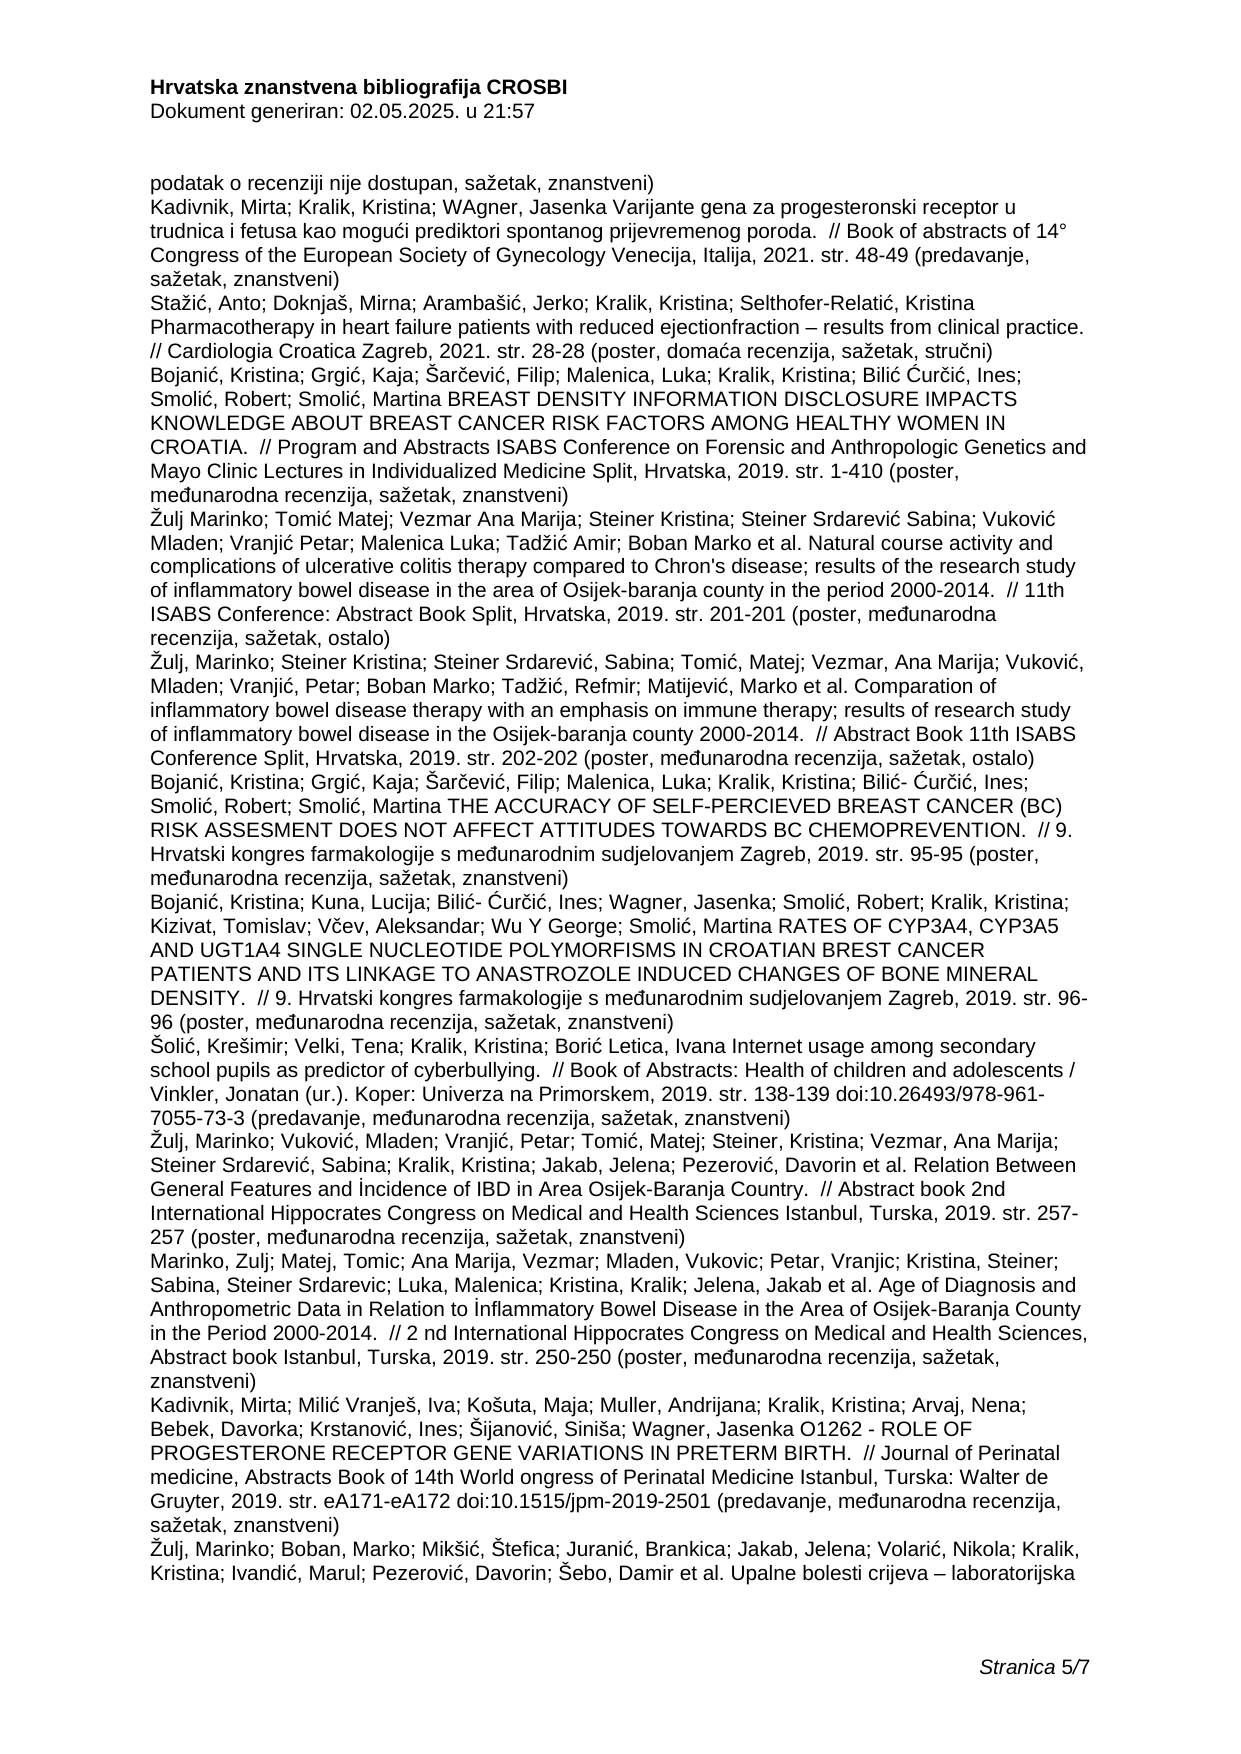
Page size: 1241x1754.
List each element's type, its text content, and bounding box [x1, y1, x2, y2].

text Žulj Marinko; Tomić Matej; Vezmar Ana Marija; Steiner Kristina; Steiner Srdarević Sabina; Vuković Mladen; Vranjić Petar; Malenica Luka; Tadžić Amir; Boban Marko et al. [150, 506, 1090, 650]
text Bojanić, Kristina; Grgić, Kaja; Šarčević, Filip; Malenica, Luka; Kralik, Kristina; Bilić Ćurčić, Ines; Smolić, Robert; Smolić, Martina [150, 363, 1090, 506]
text Žulj, Marinko; Steiner Kristina; Steiner Srdarević, Sabina; Tomić, Matej; Vezmar, Ana Marija; Vuković, Mladen; Vranjić, Petar; Boban Marko; Tadžić, Refmir; Matijević, Marko et al. [150, 650, 1090, 770]
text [150, 171, 1090, 195]
text Žulj, Marinko; Vuković, Mladen; Vranjić, Petar; Tomić, Matej; Steiner, Kristina; Vezmar, Ana Marija; Steiner Srdarević, Sabina; Kralik, Kristina; Jakab, Jelena; Pezerović, Davorin et al. [150, 1129, 1090, 1249]
text Šolić, Krešimir; Velki, Tena; Kralik, Kristina; Borić Letica, Ivana [150, 1033, 1090, 1129]
text Kadivnik, Mirta; Milić Vranješ, Iva; Košuta, Maja; Muller, Andrijana; Kralik, Kristina; Arvaj, Nena; Bebek, Davorka; Krstanović, Ines; Šijanović, Siniša; Wagner, Jasenka [150, 1393, 1090, 1537]
text Bojanić, Kristina; Kuna, Lucija; Bilić- Ćurčić, Ines; Wagner, Jasenka; Smolić, Robert; Kralik, Kristina; Kizivat, Tomislav; Včev, Aleksandar; Wu Y George; Smolić, Martina [150, 890, 1090, 1033]
text Kadivnik, Mirta; Kralik, Kristina; WAgner, Jasenka [150, 195, 1090, 291]
text Stažić, Anto; Doknjaš, Mirna; Arambašić, Jerko; Kralik, Kristina; Selthofer-Relatić, Kristina [150, 291, 1090, 363]
text Bojanić, Kristina; Grgić, Kaja; Šarčević, Filip; Malenica, Luka; Kralik, Kristina; Bilić- Ćurčić, Ines; Smolić, Robert; Smolić, Martina [150, 770, 1090, 890]
text Marinko, Zulj; Matej, Tomic; Ana Marija, Vezmar; Mladen, Vukovic; Petar, Vranjic; Kristina, Steiner; Sabina, Steiner Srdarevic; Luka, Malenica; Kristina, Kralik; Jelena, Jakab et al. [150, 1249, 1090, 1393]
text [150, 1537, 1090, 1584]
